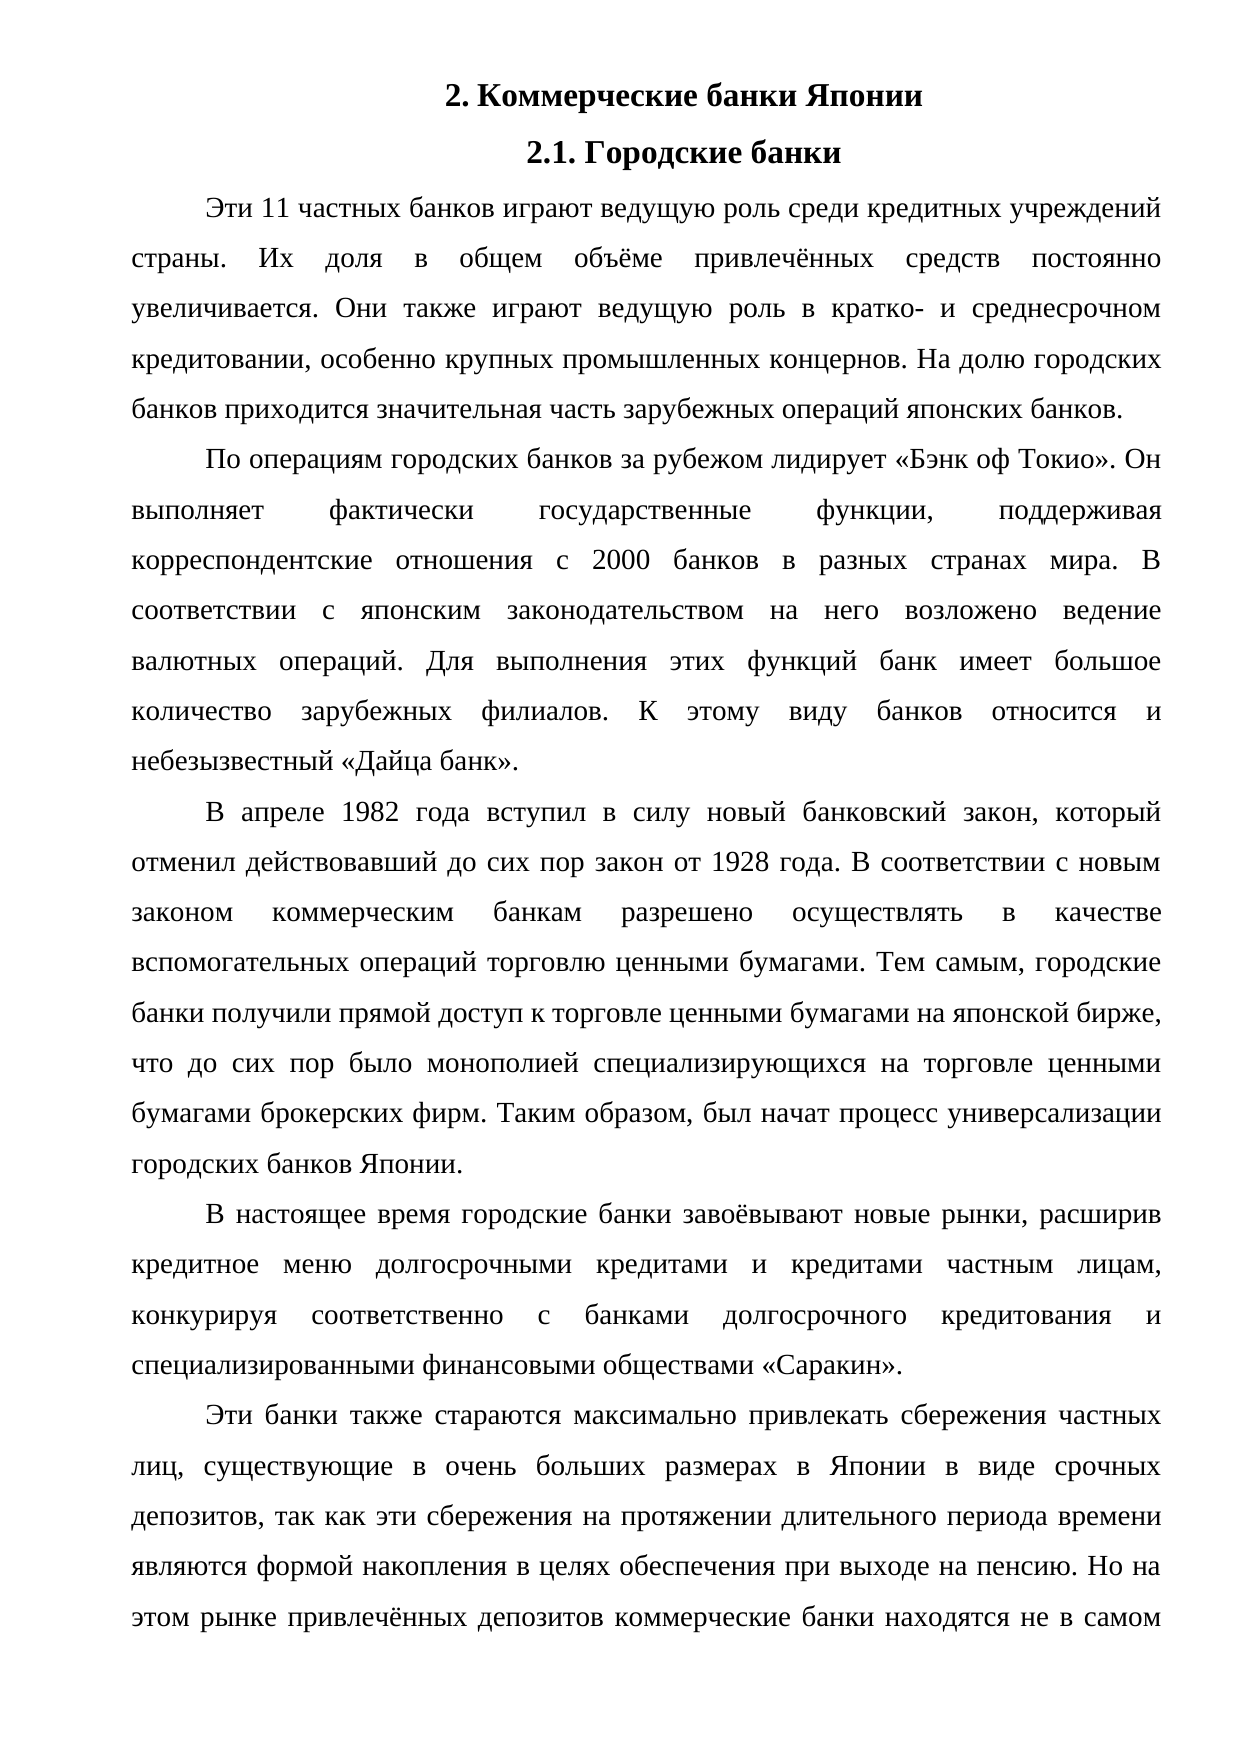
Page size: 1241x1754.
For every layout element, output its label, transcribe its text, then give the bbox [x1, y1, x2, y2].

text Эти 11 частных банков играют ведущую роль среди кредитных учреждений страны. Их доля в общем объёме привлечённых средств постоянно увеличивается. Они также играют ведущую роль в кратко- и среднесрочном кредитовании, особенно крупных промышленных концернов. На долю городских банков приходится значительная часть зарубежных операций японских банков. [131, 190, 1162, 425]
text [131, 1397, 1162, 1632]
text В апреле 1982 года вступил в силу новый банковский закон, который отменил действовавший до сих пор закон от 1928 года. В соответствии с новым законом коммерческим банкам разрешено осуществлять в качестве вспомогательных операций торговлю ценными бумагами. Тем самым, городские банки получили прямой доступ к торговле ценными бумагами на японской бирже, что до сих пор было монополией специализирующихся на торговле ценными бумагами брокерских фирм. Таким образом, был начат процесс универсализации городских банков Японии. [131, 794, 1162, 1179]
text 2.1. Городские банки [131, 132, 1162, 171]
text По операциям городских банков за рубежом лидирует «Бэнк оф Токио». Он выполняет фактически государственные функции, поддерживая корреспондентские отношения с 2000 банков в разных странах мира. В соответствии с японским законодательством на него возложено ведение валютных операций. Для выполнения этих функций банк имеет большое количество зарубежных филиалов. К этому виду банков относится и небезызвестный «Дайца банк». [131, 441, 1162, 777]
text 2. Коммерческие банки Японии [131, 75, 1162, 113]
text В настоящее время городские банки завоёвывают новые рынки, расширив кредитное меню долгосрочными кредитами и кредитами частным лицам, конкурируя соответственно с банками долгосрочного кредитования и специализированными финансовыми обществами «Саракин». [131, 1196, 1162, 1381]
